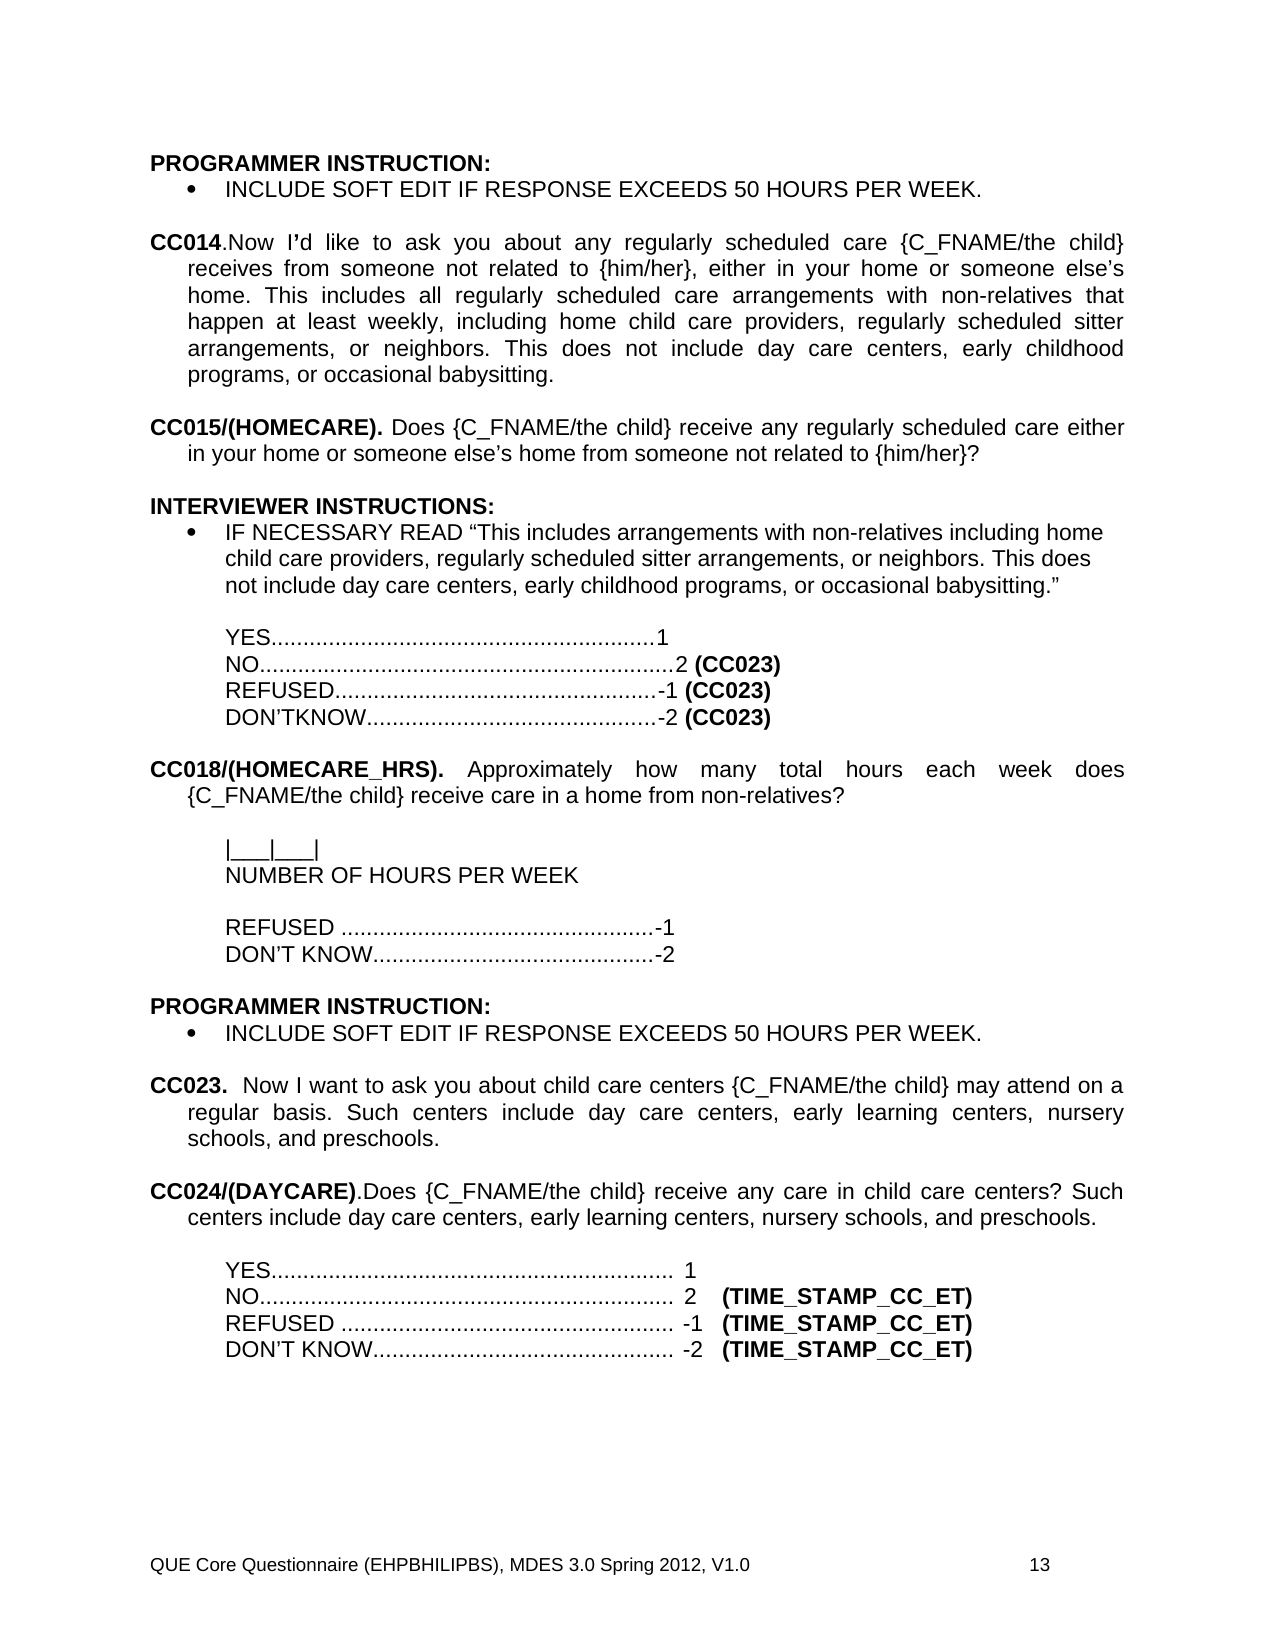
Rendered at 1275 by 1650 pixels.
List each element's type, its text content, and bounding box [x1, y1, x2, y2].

text NO 2 (CC023) [225, 651, 1125, 677]
list IF NECESSARY READ “This includes arrangements with non-relatives including home child care providers, regularly scheduled sitter arrangements, or neighbors. This does not include day care centers, early childhood programs, or occasional babysitting.” [187, 519, 1125, 598]
text CC018/(HOMECARE_HRS). Approximately how many total hours each week does {C_FNAME/the child} receive care in a home from non-relatives? [150, 756, 1125, 809]
text |___|___| [225, 835, 1125, 862]
text CC014.Now I’d like to ask you about any regularly scheduled care {C_FNAME/the child} receives from someone not related to {him/her}, either in your home or someone else’s home. This includes all regularly scheduled care arrangements with non-relatives that happen at least weekly, including home child care providers, regularly scheduled sitter arrangements, or neighbors. This does not include day care centers, early childhood programs, or occasional babysitting. [150, 229, 1125, 387]
text YES 1 [225, 1257, 1125, 1283]
text REFUSED -1 [225, 914, 1125, 941]
text CC015/(HOMECARE). Does {C_FNAME/the child} receive any regularly scheduled care either in your home or someone else’s home from someone not related to {him/her}? [150, 413, 1125, 466]
text NUMBER OF HOURS PER WEEK [225, 862, 1125, 888]
text REFUSED -1 (TIME_STAMP_CC_ET) [225, 1309, 1125, 1336]
text CC024/(DAYCARE).Does {C_FNAME/the child} receive any care in child care centers? Such centers include day care centers, early learning centers, nursery schools, and preschools. [150, 1178, 1125, 1231]
text DON’TKNOW -2 (CC023) [225, 703, 1125, 730]
text PROGRAMMER INSTRUCTION: [150, 150, 1125, 176]
text DON’T KNOW -2 [225, 941, 1125, 967]
text DON’T KNOW -2 (TIME_STAMP_CC_ET) [225, 1336, 1125, 1362]
text YES 1 [225, 624, 1125, 651]
list INCLUDE SOFT EDIT IF RESPONSE EXCEEDS 50 HOURS PER WEEK. [187, 1020, 1125, 1046]
text PROGRAMMER INSTRUCTION: [150, 993, 1125, 1020]
text NO 2 (TIME_STAMP_CC_ET) [225, 1283, 1125, 1309]
text REFUSED -1 (CC023) [225, 677, 1125, 703]
list INCLUDE SOFT EDIT IF RESPONSE EXCEEDS 50 HOURS PER WEEK. [187, 176, 1125, 203]
text INTERVIEWER INSTRUCTIONS: [150, 493, 1125, 519]
text CC023. Now I want to ask you about child care centers {C_FNAME/the child} may attend on a regular basis. Such centers include day care centers, early learning centers, nursery schools, and preschools. [150, 1072, 1125, 1151]
